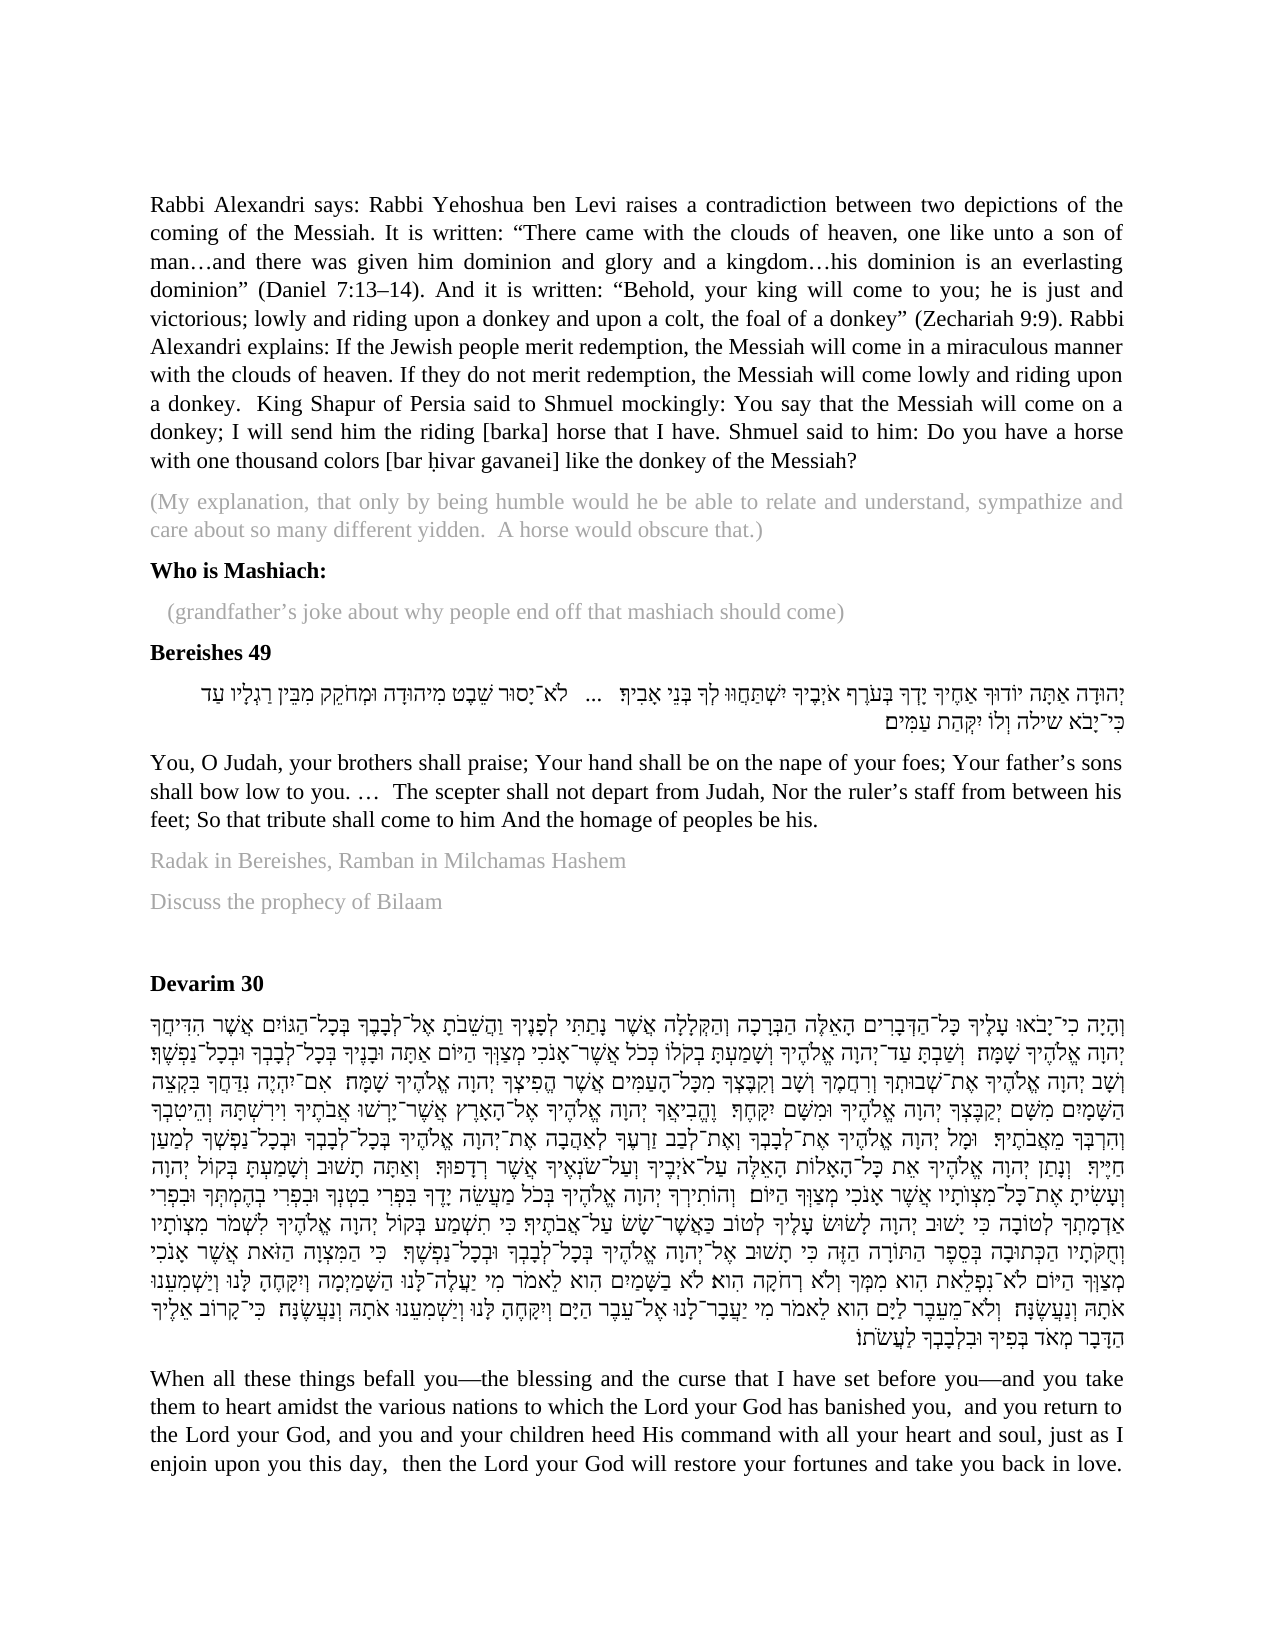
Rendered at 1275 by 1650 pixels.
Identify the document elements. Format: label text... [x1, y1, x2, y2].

text Discuss the prophecy of Bilaam [150, 888, 1125, 914]
text (grandfather’s joke about why people end off that mashiach should come) [150, 598, 1125, 624]
text יְהוּדָה אַתָּה יוֹדוּךָ אַחֶיךָ יָדְךָ בְּעֹרֶף אֹיְבֶיךָ יִשְׁתַּחֲוּוּ לְךָ בְּנֵי אָבִיךָ׃ ... לֹא־יָסוּר שֵׁבֶט מִיהוּדָה וּמְחֹקֵק מִבֵּין רַגְלָיו עַד כִּי־יָבֹא שילה וְלוֹ יִקְּהַת עַמִּים׃ [150, 680, 1125, 735]
text Radak in Bereishes, Ramban in Milchamas Hashem [150, 847, 1125, 873]
text (My explanation, that only by being humble would he be able to relate and understand, sympathize and care about so many different yidden. A horse would obscure that.) [150, 488, 1125, 543]
text Who is Mashiach: [150, 557, 1125, 583]
text You, O Judah, your brothers shall praise; Your hand shall be on the nape of your foes; Your father’s sons shall bow low to you. … The scepter shall not depart from Judah, Nor the ruler’s staff from between his feet; So that tribute shall come to him And the homage of peoples be his. [150, 749, 1125, 833]
text וְהָיָה כִי־יָבֹאוּ עָלֶיךָ כָּל־הַדְּבָרִים הָאֵלֶּה הַבְּרָכָה וְהַקְּלָלָה אֲשֶׁר נָתַתִּי לְפָנֶיךָ וַהֲשֵׁבֹתָ אֶל־לְבָבֶךָ בְּכָל־הַגּוֹיִם אֲשֶׁר הִדִּיחֲךָ יְהוָה אֱלֹהֶיךָ שָׁמָּה׃ וְשַׁבְתָּ עַד־יְהוָה אֱלֹהֶיךָ וְשָׁמַעְתָּ בְקֹלוֹ כְּכֹל אֲשֶׁר־אָנֹכִי מְצַוְּךָ הַיּוֹם אַתָּה וּבָנֶיךָ בְּכָל־לְבָבְךָ וּבְכָל־נַפְשֶׁךָ׃ וְשָׁב יְהוָה אֱלֹהֶיךָ אֶת־שְׁבוּתְךָ וְרִחֲמֶךָ וְשָׁב וְקִבֶּצְךָ מִכָּל־הָעַמִּים אֲשֶׁר הֱפִיצְךָ יְהוָה אֱלֹהֶיךָ שָׁמָּה׃ אִם־יִהְיֶה נִדַּחֲךָ בִּקְצֵה הַשָּׁמָיִם מִשָּׁם יְקַבֶּצְךָ יְהוָה אֱלֹהֶיךָ וּמִשָּׁם יִקָּחֶךָ׃ וֶהֱבִיאֲךָ יְהוָה אֱלֹהֶיךָ אֶל־הָאָרֶץ אֲשֶׁר־יָרְשׁוּ אֲבֹתֶיךָ וִירִשְׁתָּהּ וְהֵיטִבְךָ וְהִרְבְּךָ מֵאֲבֹתֶיךָ׃ וּמָל יְהוָה אֱלֹהֶיךָ אֶת־לְבָבְךָ וְאֶת־לְבַב זַרְעֶךָ לְאַהֲבָה אֶת־יְהוָה אֱלֹהֶיךָ בְּכָל־לְבָבְךָ וּבְכָל־נַפְשְׁךָ לְמַעַן חַיֶּיךָ׃ וְנָתַן יְהוָה אֱלֹהֶיךָ אֵת כָּל־הָאָלוֹת הָאֵלֶּה עַל־אֹיְבֶיךָ וְעַל־שֹׂנְאֶיךָ אֲשֶׁר רְדָפוּךָ׃ וְאַתָּה תָשׁוּב וְשָׁמַעְתָּ בְּקוֹל יְהוָה וְעָשִׂיתָ אֶת־כָּל־מִצְוֺתָיו אֲשֶׁר אָנֹכִי מְצַוְּךָ הַיּוֹם׃ וְהוֹתִירְךָ יְהוָה אֱלֹהֶיךָ בְּכֹל מַעֲשֵׂה יָדֶךָ בִּפְרִי בִטְנְךָ וּבִפְרִי בְהֶמְתְּךָ וּבִפְרִי אַדְמָתְךָ לְטוֹבָה כִּי יָשׁוּב יְהוָה לָשׂוּשׂ עָלֶיךָ לְטוֹב כַּאֲשֶׁר־שָׂשׂ עַל־אֲבֹתֶיךָ׃ כִּי תִשְׁמַע בְּקוֹל יְהוָה אֱלֹהֶיךָ לִשְׁמֹר מִצְוֺתָיו וְחֻקֹּתָיו הַכְּתוּבָה בְּסֵפֶר הַתּוֹרָה הַזֶּה כִּי תָשׁוּב אֶל־יְהוָה אֱלֹהֶיךָ בְּכָל־לְבָבְךָ וּבְכָל־נַפְשֶׁךָ׃ כִּי הַמִּצְוָה הַזֹּאת אֲשֶׁר אָנֹכִי מְצַוְּךָ הַיּוֹם לֹא־נִפְלֵאת הִוא מִמְּךָ וְלֹא רְחֹקָה הִוא׃ לֹא בַשָּׁמַיִם הִוא לֵאמֹר מִי יַעֲלֶה־לָּנוּ הַשָּׁמַיְמָה וְיִקָּחֶהָ לָּנוּ וְיַשְׁמִעֵנוּ אֹתָהּ וְנַעֲשֶׂנָּה׃ וְלֹא־מֵעֵבֶר לַיָּם הִוא לֵאמֹר מִי יַעֲבָר־לָנוּ אֶל־עֵבֶר הַיָּם וְיִקָּחֶהָ לָּנוּ וְיַשְׁמִעֵנוּ אֹתָהּ וְנַעֲשֶׂנָּה׃ כִּי־קָרוֹב אֵלֶיךָ הַדָּבָר מְאֹד בְּפִיךָ וּבִלְבָבְךָ לַעֲשֹׂתוֹ׃ [150, 1011, 1125, 1350]
text Devarim 30 [150, 970, 1125, 996]
text Rabbi Alexandri says: Rabbi Yehoshua ben Levi raises a contradiction between two depictions of the coming of the Messiah. It is written: “There came with the clouds of heaven, one like unto a son of man…and there was given him dominion and glory and a kingdom…his dominion is an everlasting dominion” (Daniel 7:13–14). And it is written: “Behold, your king will come to you; he is just and victorious; lowly and riding upon a donkey and upon a colt, the foal of a donkey” (Zechariah 9:9). Rabbi Alexandri explains: If the Jewish people merit redemption, the Messiah will come in a miraculous manner with the clouds of heaven. If they do not merit redemption, the Messiah will come lowly and riding upon a donkey. King Shapur of Persia said to Shmuel mockingly: You say that the Messiah will come on a donkey; I will send him the riding [barka] horse that I have. Shmuel said to him: Do you have a horse with one thousand colors [bar ḥivar gavanei] like the donkey of the Messiah? [150, 191, 1125, 473]
text Bereishes 49 [150, 639, 1125, 665]
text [150, 1365, 1125, 1476]
